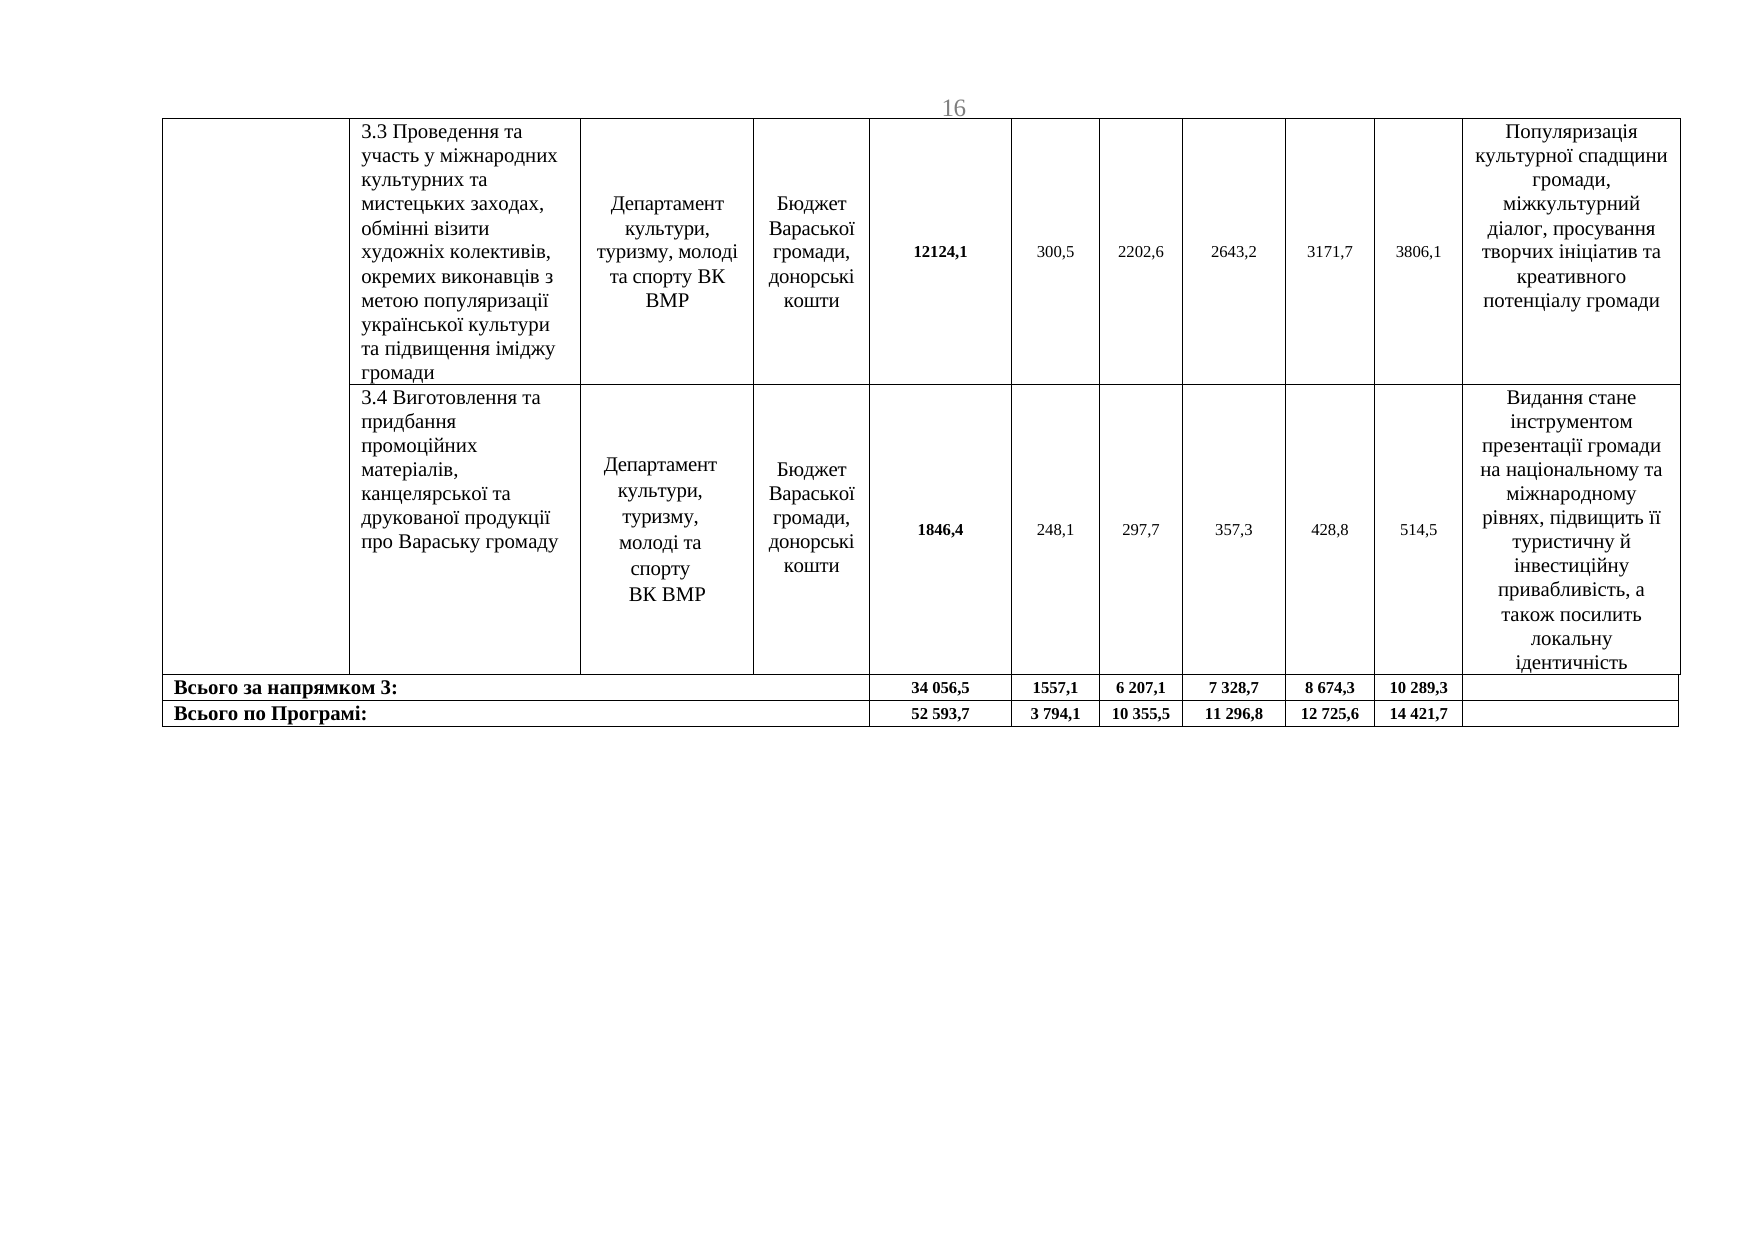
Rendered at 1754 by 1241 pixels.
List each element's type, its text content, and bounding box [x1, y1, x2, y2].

table_cell 2202,6 [1100, 119, 1182, 384]
table_cell 3.4 Виготовлення та придбання промоційних матеріалів, канцелярської та друкованої продукції про Вараську громаду [350, 385, 580, 674]
table_cell Популяризація культурної спадщини громади, міжкультурний діалог, просування творчих ініціатив та креативного потенціалу громади [1463, 119, 1680, 384]
table_cell 3171,7 [1286, 119, 1374, 384]
table_cell 12 725,6 [1286, 701, 1374, 726]
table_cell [754, 119, 869, 384]
table_cell Всього за напрямком 3: [163, 675, 869, 700]
table_cell 2643,2 [1183, 119, 1285, 384]
table_cell 8 674,3 [1286, 675, 1374, 700]
table_cell Всього по Програмі: [163, 701, 869, 726]
table_cell 248,1 [1012, 385, 1099, 674]
table_cell 34 056,5 [870, 675, 1011, 700]
table_cell 514,5 [1375, 385, 1462, 674]
table_cell 12124,1 [870, 119, 1011, 384]
table_cell 6 207,1 [1100, 675, 1182, 700]
table_cell 3 794,1 [1012, 701, 1099, 726]
table_cell 14 421,7 [1375, 701, 1462, 726]
table_cell 1557,1 [1012, 675, 1099, 700]
table_cell 52 593,7 [870, 701, 1011, 726]
table_cell 1846,4 [870, 385, 1011, 674]
table_cell 3806,1 [1375, 119, 1462, 384]
table_cell 11 296,8 [1183, 701, 1285, 726]
table_cell 297,7 [1100, 385, 1182, 674]
table_cell Видання стане інструментом презентації громади на національному та міжнародному рівнях, підвищить її туристичну й інвестиційну привабливість, а також посилить локальну ідентичність [1463, 385, 1680, 674]
table_cell 10 289,3 [1375, 675, 1462, 700]
table_cell [1463, 675, 1678, 700]
table_cell Департамент культури, туризму, молоді та спорту ВК ВМР [581, 385, 753, 674]
table_cell [1463, 701, 1678, 726]
table_cell 10 355,5 [1100, 701, 1182, 726]
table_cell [581, 119, 753, 384]
table_cell 7 328,7 [1183, 675, 1285, 700]
table_cell Бюджет Вараської громади, донорські кошти [754, 385, 869, 674]
table_cell 357,3 [1183, 385, 1285, 674]
table_cell 300,5 [1012, 119, 1099, 384]
table_cell 3.3 Проведення та участь у міжнародних культурних та мистецьких заходах, обмінні візити художніх колективів, окремих виконавців з метою популяризації української культури та підвищення іміджу громади [350, 119, 580, 384]
table_cell 428,8 [1286, 385, 1374, 674]
